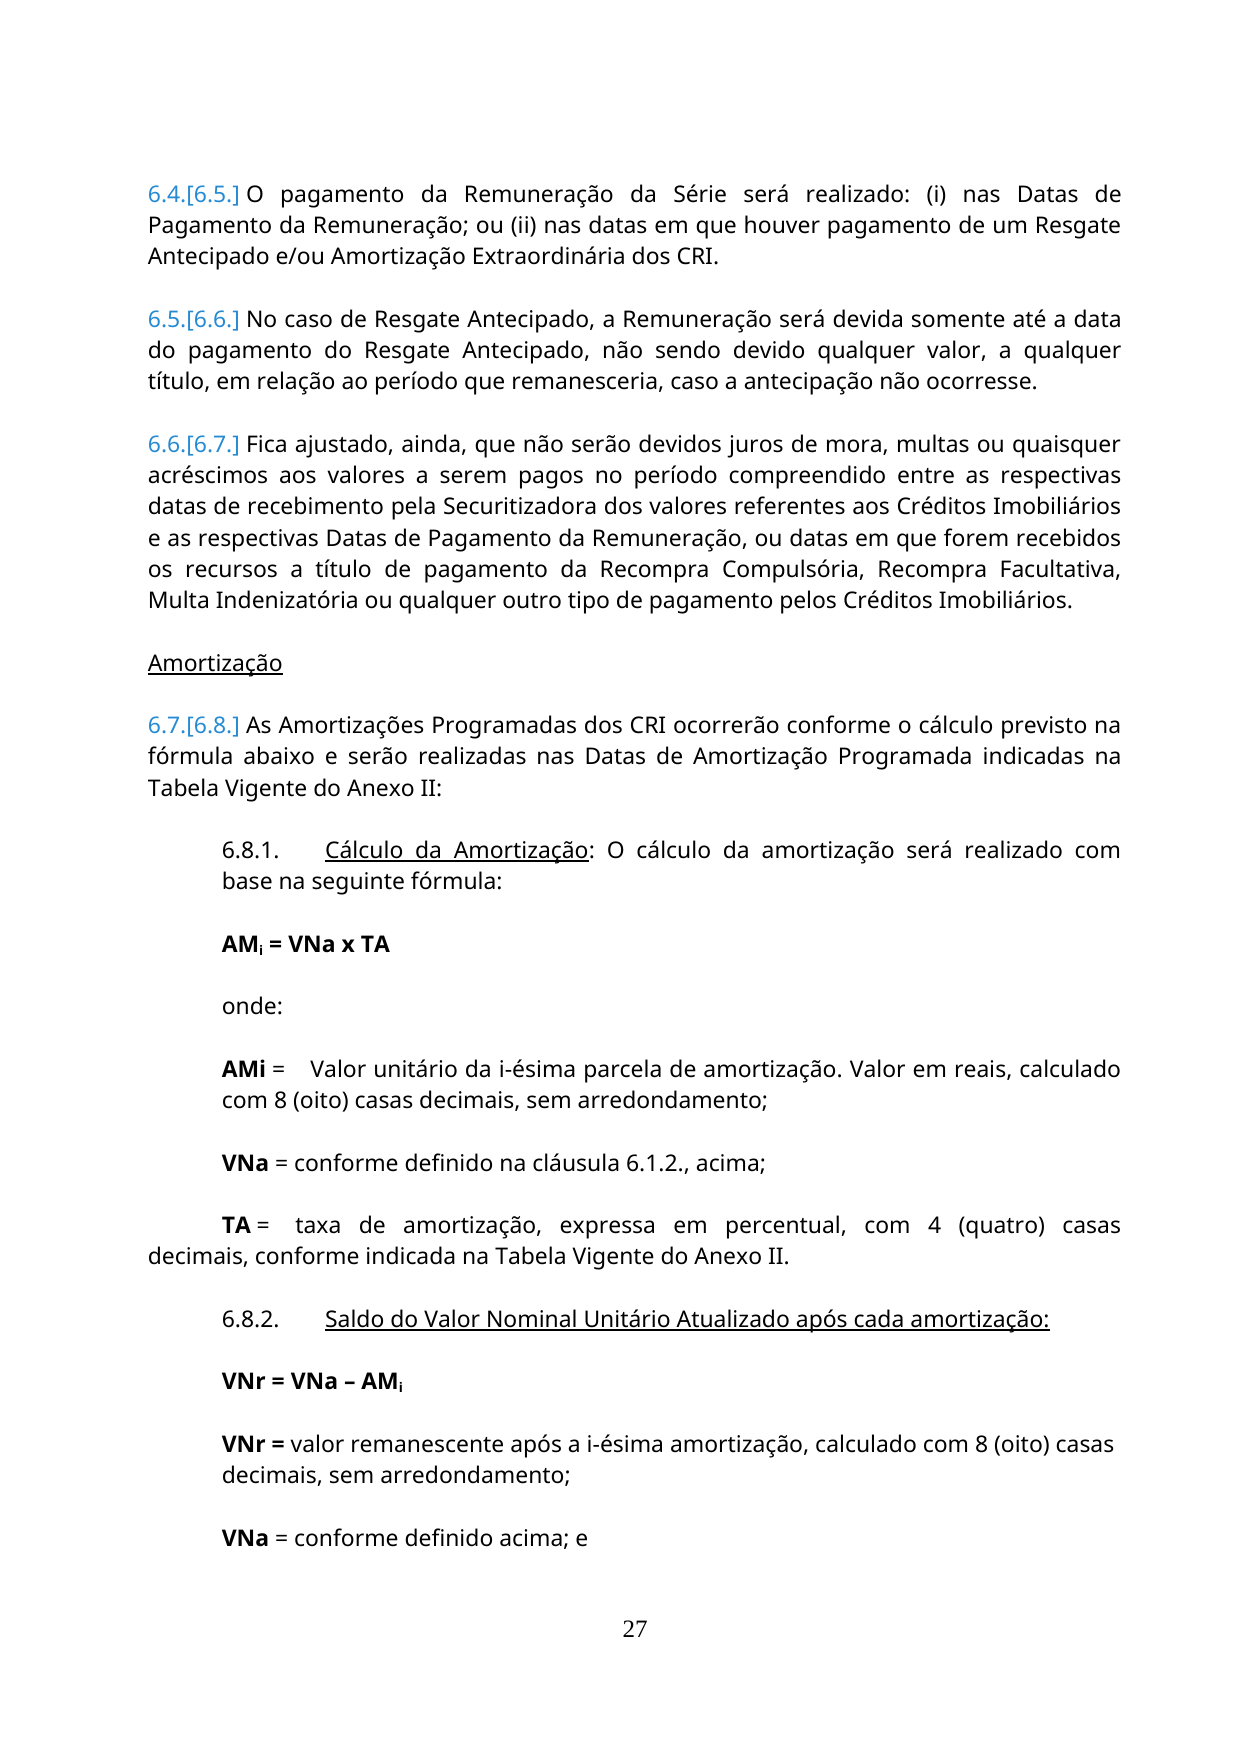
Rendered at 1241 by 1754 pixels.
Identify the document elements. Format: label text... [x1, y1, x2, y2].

text AMi = Valor unitário da i-ésima parcela de amortização. Valor em reais, calculado com 8 (oito) casas decimais, sem arredondamento; [222, 1052, 1122, 1115]
text onde: [148, 990, 1122, 1021]
list As Amortizações Programadas dos CRI ocorrerão conforme o cálculo previsto na fórmula abaixo e serão realizadas nas Datas de Amortização Programada indicadas na Tabela Vigente do Anexo II: [148, 708, 1122, 802]
list VNr = valor remanescente após a i-ésima amortização, calculado com 8 (oito) casas decimais, sem arredondamento; [222, 1427, 1122, 1490]
text 6.8.1. Cálculo da Amortização: O cálculo da amortização será realizado com base na seguinte fórmula: [222, 833, 1122, 896]
list VNa = conforme definido na cláusula 6.1.2., acima; [185, 1146, 1122, 1177]
text AMi = VNa x TA [148, 927, 1122, 958]
list VNa = conforme definido acima; e [185, 1521, 1122, 1552]
text TA = taxa de amortização, expressa em percentual, com 4 (quatro) casas decimais, conforme indicada na Tabela Vigente do Anexo II. [148, 1208, 1122, 1271]
text 6.8.2. Saldo do Valor Nominal Unitário Atualizado após cada amortização: [222, 1302, 1122, 1333]
list O pagamento da Remuneração da Série será realizado: (i) nas Datas de Pagamento da Remuneração; ou (ii) nas datas em que houver pagamento de um Resgate Antecipado e/ou Amortização Extraordinária dos CRI. [148, 177, 1122, 271]
list No caso de Resgate Antecipado, a Remuneração será devida somente até a data do pagamento do Resgate Antecipado, não sendo devido qualquer valor, a qualquer título, em relação ao período que remanesceria, caso a antecipação não ocorresse. [148, 302, 1122, 396]
list Fica ajustado, ainda, que não serão devidos juros de mora, multas ou quaisquer acréscimos aos valores a serem pagos no período compreendido entre as respectivas datas de recebimento pela Securitizadora dos valores referentes aos Créditos Imobiliários e as respectivas Datas de Pagamento da Remuneração, ou datas em que forem recebidos os recursos a título de pagamento da Recompra Compulsória, Recompra Facultativa, Multa Indenizatória ou qualquer outro tipo de pagamento pelos Créditos Imobiliários. [148, 427, 1122, 615]
text Amortização [148, 646, 1122, 677]
list VNr = VNa – AMi [185, 1365, 1122, 1396]
